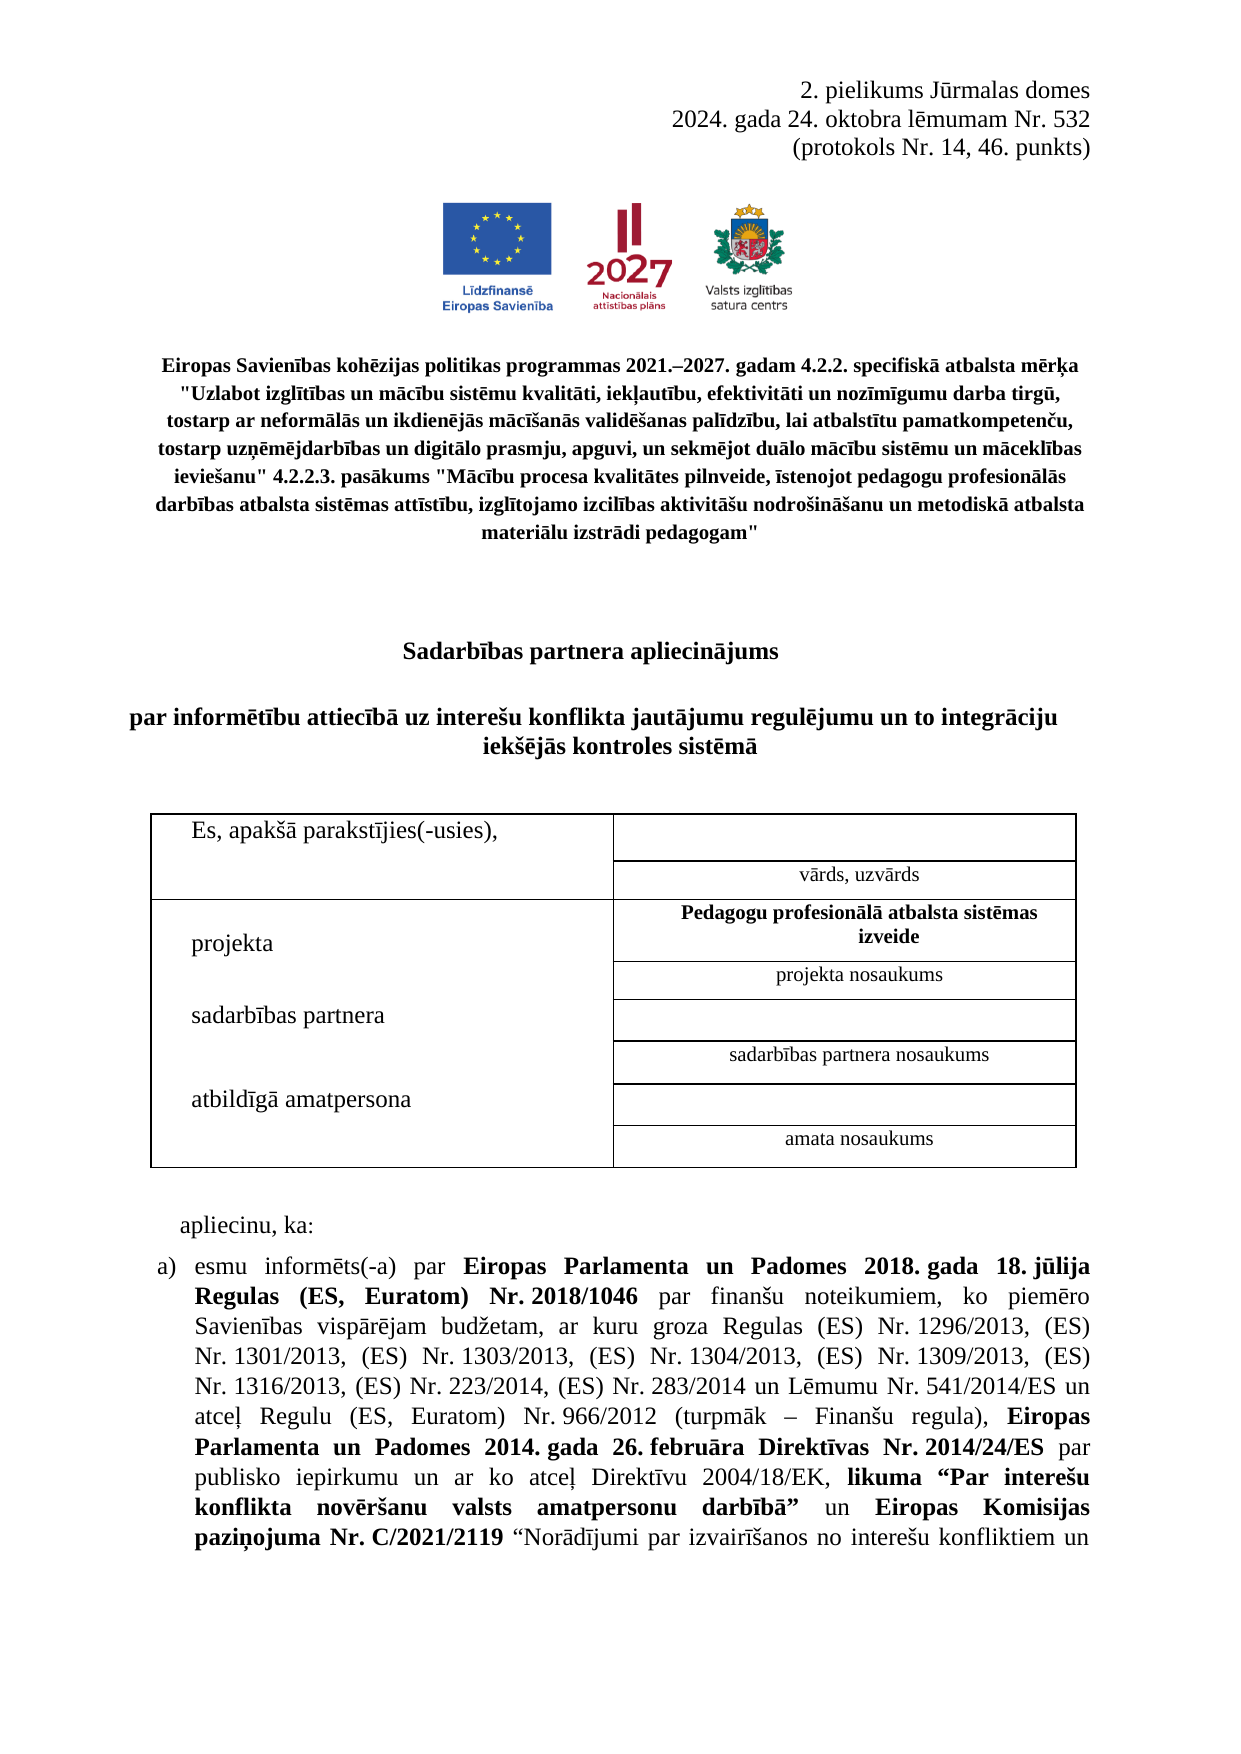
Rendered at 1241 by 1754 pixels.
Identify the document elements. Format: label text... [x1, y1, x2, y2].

table_cell sadarbības partnera nosaukums [614, 1042, 1075, 1083]
table_cell projekta [152, 900, 613, 999]
table_header [614, 815, 1075, 860]
table_cell [614, 1000, 1075, 1040]
picture [330, 195, 910, 319]
table_header Es, apakšā parakstījies(-usies), [152, 815, 613, 898]
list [157, 1251, 1090, 1551]
text par informētību attiecībā uz interešu konflikta jautājumu regulējumu un to integrāciju iekšējās kontroles sistēmā [91, 702, 1090, 759]
text apliecinu, ka: [179, 1210, 1090, 1238]
table_cell atbildīgā amatpersona [152, 1083, 613, 1167]
table_cell sadarbības partnera [152, 999, 613, 1083]
table_cell [614, 1085, 1075, 1124]
table_cell projekta nosaukums [614, 962, 1075, 999]
table_cell vārds, uzvārds [614, 862, 1075, 898]
table_cell Pedagogu profesionālā atbalsta sistēmas izveide [614, 900, 1075, 961]
table_cell amata nosaukums [614, 1126, 1075, 1167]
text Sadarbības partnera apliecinājums [91, 636, 1090, 664]
